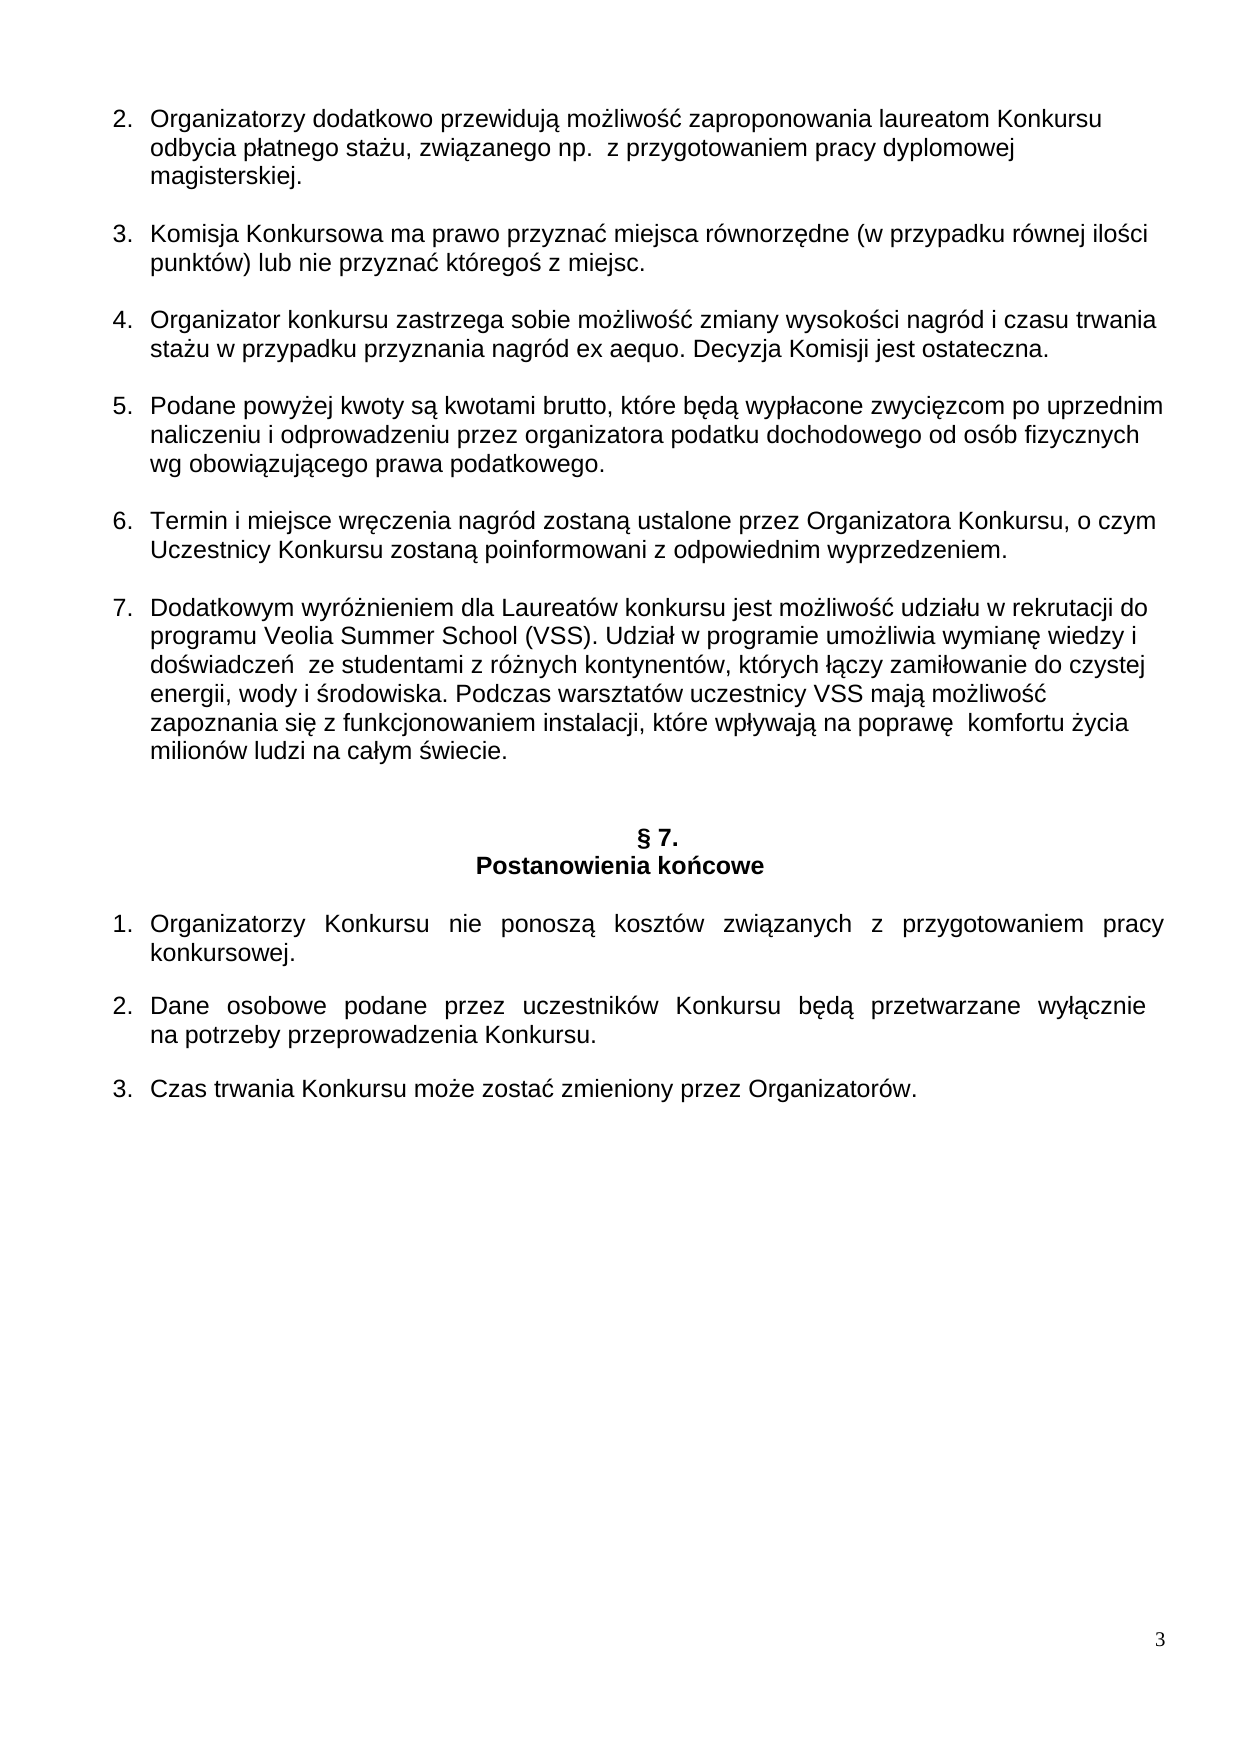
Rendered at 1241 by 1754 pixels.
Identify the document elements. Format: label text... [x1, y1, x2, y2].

text § 7. [150, 822, 1165, 851]
list Termin i miejsce wręczenia nagród zostaną ustalone przez Organizatora Konkursu, o czym Uczestnicy Konkursu zostaną poinformowani z odpowiednim wyprzedzeniem. [112, 506, 1165, 564]
list Podane powyżej kwoty są kwotami brutto, które będą wypłacone zwycięzcom po uprzednim naliczeniu i odprowadzeniu przez organizatora podatku dochodowego od osób fizycznych wg obowiązującego prawa podatkowego. [112, 391, 1165, 477]
list Dane osobowe podane przez uczestników Konkursu będą przetwarzane wyłącznie na potrzeby przeprowadzenia Konkursu. [112, 991, 1165, 1049]
text Postanowienia końcowe [75, 851, 1165, 880]
list Organizatorzy Konkursu nie ponoszą kosztów związanych z przygotowaniem pracy konkursowej. [112, 909, 1165, 966]
list Organizatorzy dodatkowo przewidują możliwość zaproponowania laureatom Konkursu odbycia płatnego stażu, związanego np. z przygotowaniem pracy dyplomowej magisterskiej. [112, 104, 1165, 190]
list Organizator konkursu zastrzega sobie możliwość zmiany wysokości nagród i czasu trwania stażu w przypadku przyznania nagród ex aequo. Decyzja Komisji jest ostateczna. [112, 305, 1165, 362]
list Czas trwania Konkursu może zostać zmieniony przez Organizatorów. [112, 1074, 1165, 1102]
list Komisja Konkursowa ma prawo przyznać miejsca równorzędne (w przypadku równej ilości punktów) lub nie przyznać któregoś z miejsc. [112, 219, 1165, 276]
list Dodatkowym wyróżnieniem dla Laureatów konkursu jest możliwość udziału w rekrutacji do programu Veolia Summer School (VSS). Udział w programie umożliwia wymianę wiedzy i doświadczeń ze studentami z różnych kontynentów, których łączy zamiłowanie do czystej energii, wody i środowiska. Podczas warsztatów uczestnicy VSS mają możliwość zapoznania się z funkcjonowaniem instalacji, które wpływają na poprawę komfortu życia milionów ludzi na całym świecie. [112, 592, 1165, 765]
